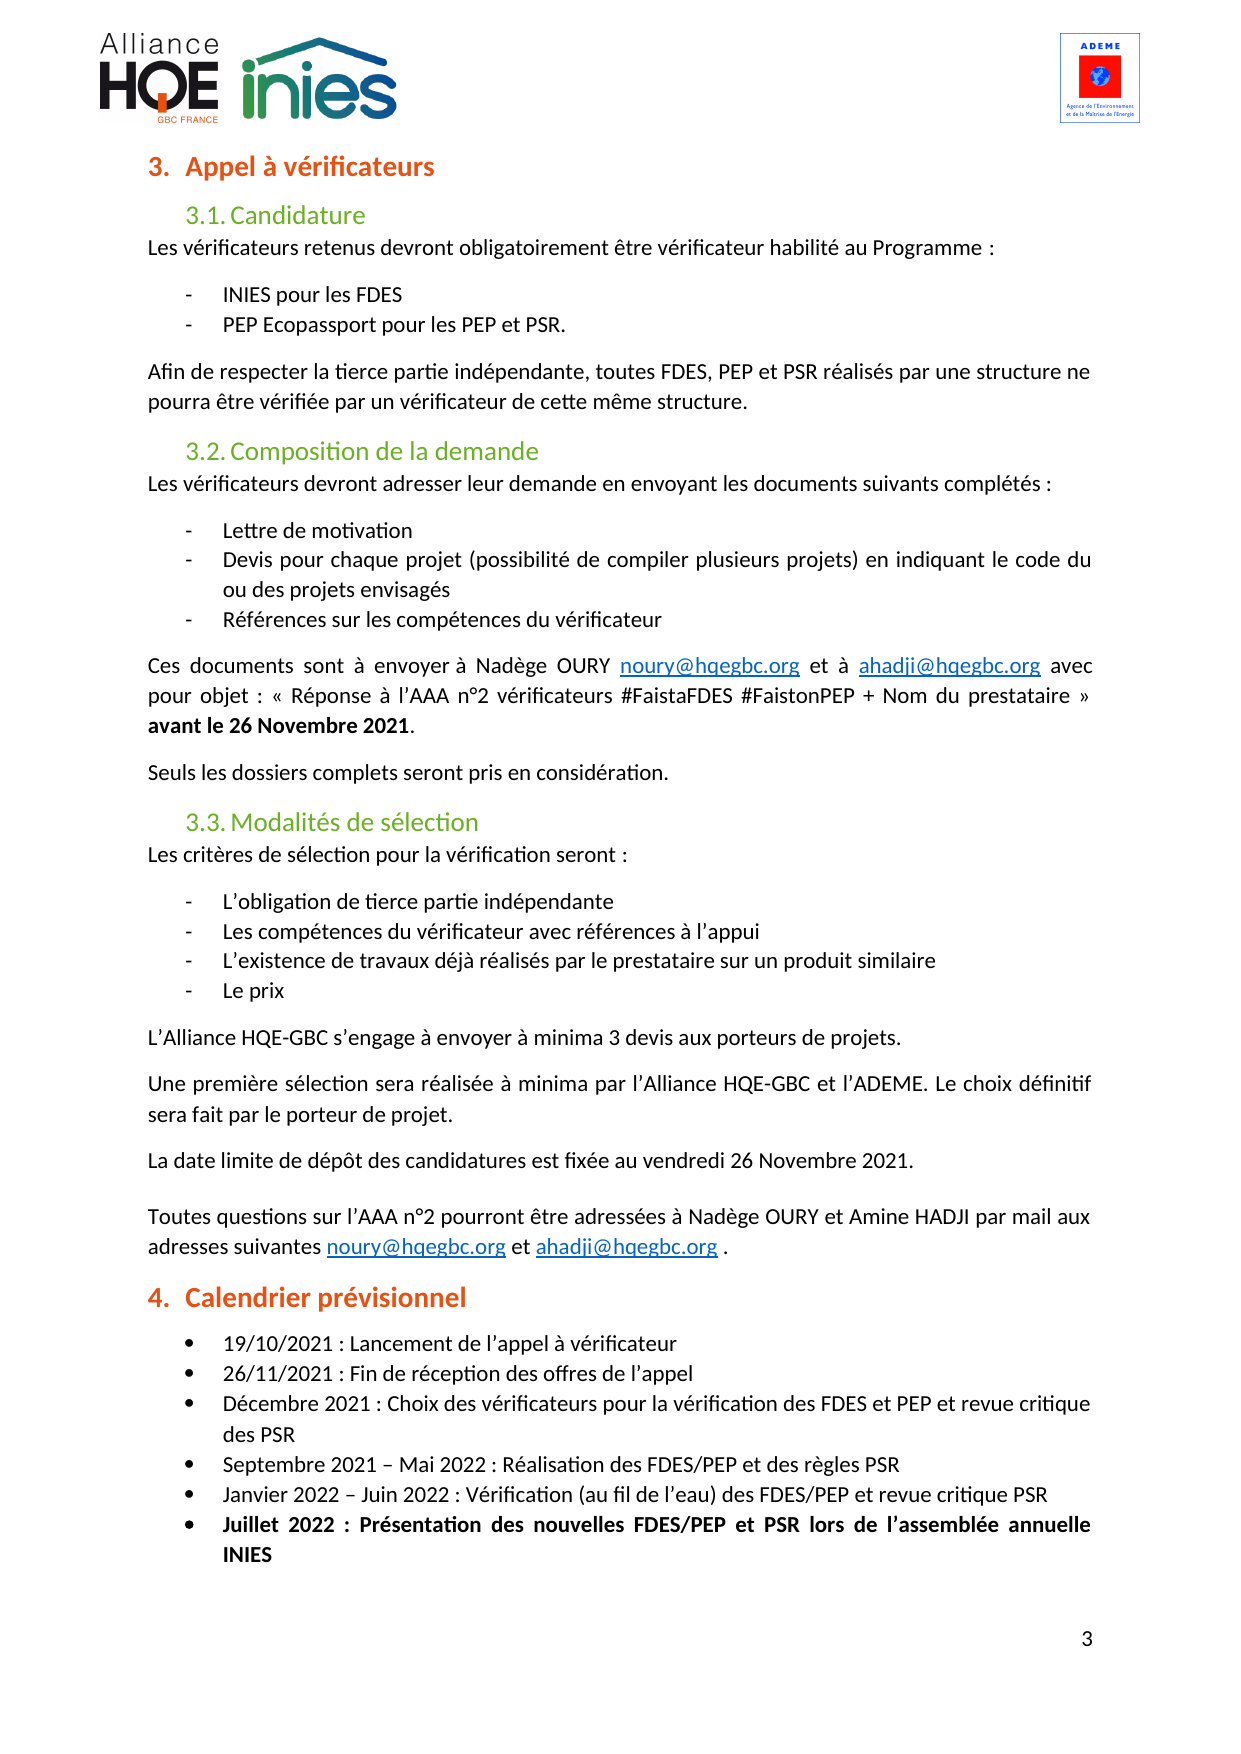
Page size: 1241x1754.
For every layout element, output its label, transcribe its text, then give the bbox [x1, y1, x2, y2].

list Juillet 2022 : Présentation des nouvelles FDES/PEP et PSR lors de l’assemblée annuelle INIES [185, 1510, 1093, 1568]
text Les vérificateurs retenus devront obligatoirement être vérificateur habilité au Programme : [148, 233, 1093, 261]
subtitle Appel à vérificateurs [148, 148, 1093, 183]
list PEP Ecopassport pour les PEP et PSR. [185, 310, 1093, 338]
list Décembre 2021 : Choix des vérificateurs pour la vérification des FDES et PEP et revue critique des PSR [185, 1389, 1093, 1448]
picture [100, 33, 218, 123]
text Afin de respecter la tierce partie indépendante, toutes FDES, PEP et PSR réalisés par une structure ne pourra être vérifiée par un vérificateur de cette même structure. [148, 357, 1093, 415]
list Le prix [185, 976, 1093, 1004]
subtitle Calendrier prévisionnel [148, 1279, 1093, 1314]
text Ces documents sont à envoyer à Nadège OURY noury@hqegbc.org et à ahadji@hqegbc.org avec pour objet : « Réponse à l’AAA n°2 vérificateurs #FaistaFDES #FaistonPEP + Nom du prestataire » avant le 26 Novembre 2021. [148, 651, 1093, 739]
list Septembre 2021 – Mai 2022 : Réalisation des FDES/PEP et des règles PSR [185, 1450, 1093, 1478]
list Janvier 2022 – Juin 2022 : Vérification (au fil de l’eau) des FDES/PEP et revue critique PSR [185, 1480, 1093, 1508]
text La date limite de dépôt des candidatures est fixée au vendredi 26 Novembre 2021. [148, 1147, 1093, 1174]
list 26/11/2021 : Fin de réception des offres de l’appel [185, 1359, 1093, 1387]
text Une première sélection sera réalisée à minima par l’Alliance HQE-GBC et l’ADEME. Le choix définitif sera fait par le porteur de projet. [148, 1069, 1093, 1128]
subtitle Modalités de sélection [185, 805, 1093, 838]
text Les critères de sélection pour la vérification seront : [148, 840, 1093, 868]
list L’existence de travaux déjà réalisés par le prestataire sur un produit similaire [185, 947, 1093, 974]
picture [238, 33, 399, 123]
picture [1060, 33, 1140, 123]
text L’Alliance HQE-GBC s’engage à envoyer à minima 3 devis aux porteurs de projets. [148, 1023, 1093, 1051]
list Les compétences du vérificateur avec références à l’appui [185, 917, 1093, 945]
text Toutes questions sur l’AAA n°2 pourront être adressées à Nadège OURY et Amine HADJI par mail aux adresses suivantes noury@hqegbc.org et ahadji@hqegbc.org . [148, 1202, 1093, 1260]
list INIES pour les FDES [185, 280, 1093, 308]
text Les vérificateurs devront adresser leur demande en envoyant les documents suivants complétés : [148, 469, 1093, 497]
list Devis pour chaque projet (possibilité de compiler plusieurs projets) en indiquant le code du ou des projets envisagés [185, 545, 1093, 603]
text Seuls les dossiers complets seront pris en considération. [148, 758, 1093, 786]
list 19/10/2021 : Lancement de l’appel à vérificateur [185, 1329, 1093, 1357]
list Références sur les compétences du vérificateur [185, 605, 1093, 633]
list Lettre de motivation [185, 516, 1093, 544]
list L’obligation de tierce partie indépendante [185, 887, 1093, 915]
subtitle Candidature [185, 198, 1093, 231]
subtitle Composition de la demande [185, 434, 1093, 467]
